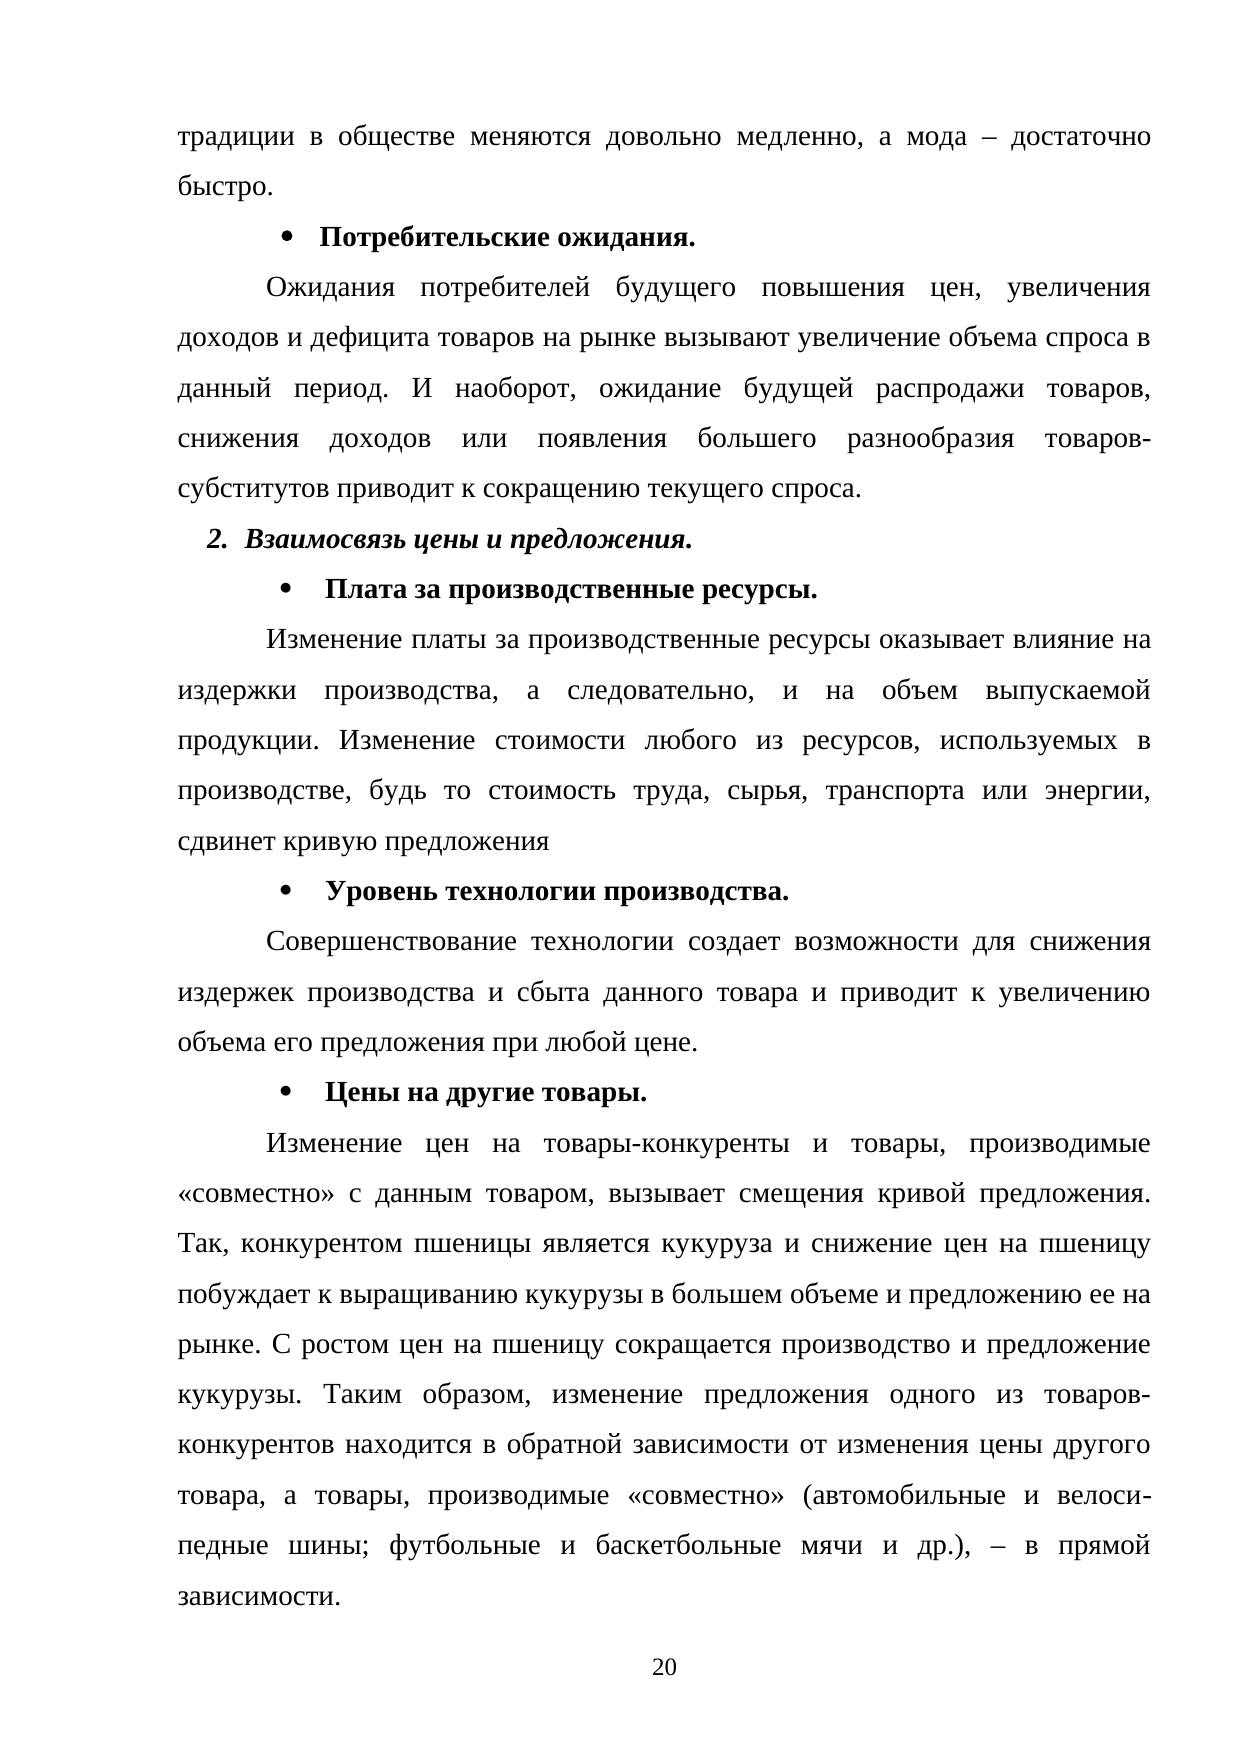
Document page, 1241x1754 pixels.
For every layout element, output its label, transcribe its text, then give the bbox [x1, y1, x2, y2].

text Совершенствование технологии создает возможности для снижения издержек производства и сбыта данного товара и приводит к увеличению объема его предложения при любой цене. [177, 923, 1152, 1058]
list Уровень технологии производства. [177, 873, 1152, 907]
text Изменение цен на товары-конкуренты и товары, производимые «совместно» с данным товаром, вызывает смещения кривой предложения. Так, конкурентом пшеницы является кукуруза и снижение цен на пшеницу побуждает к выращиванию кукурузы в большем объеме и предложению ее на рынке. С ростом цен на пшеницу сокращается производство и предложение кукурузы. Таким образом, изменение предложения одного из товаров-конкурентов находится в обратной зависимости от изменения цены другого товара, а товары, производимые «совместно» (автомобильные и велосипедные шины; футбольные и баскетбольные мячи и др.), – в прямой зависимости. [177, 1125, 1152, 1611]
subtitle Взаимосвязь цены и предложения. [207, 521, 1152, 554]
text Изменение платы за производственные ресурсы оказывает влияние на издержки производства, а следовательно, и на объем выпускаемой продукции. Изменение стоимости любого из ресурсов, используемых в производстве, будь то стоимость труда, сырья, транспорта или энергии, сдвинет кривую предложения [177, 621, 1152, 856]
list Цены на другие товары. [177, 1074, 1152, 1108]
list Потребительские ожидания. [282, 219, 1152, 252]
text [177, 118, 1152, 202]
text Ожидания потребителей будущего повышения цен, увеличения доходов и дефицита товаров на рынке вызывают увеличение объема спроса в данный период. И наоборот, ожидание будущей распродажи товаров, снижения доходов или появления большего разнообразия товаров-субститутов приводит к сокращению текущего спроса. [177, 269, 1152, 504]
list Плата за производственные ресурсы. [177, 571, 1152, 605]
